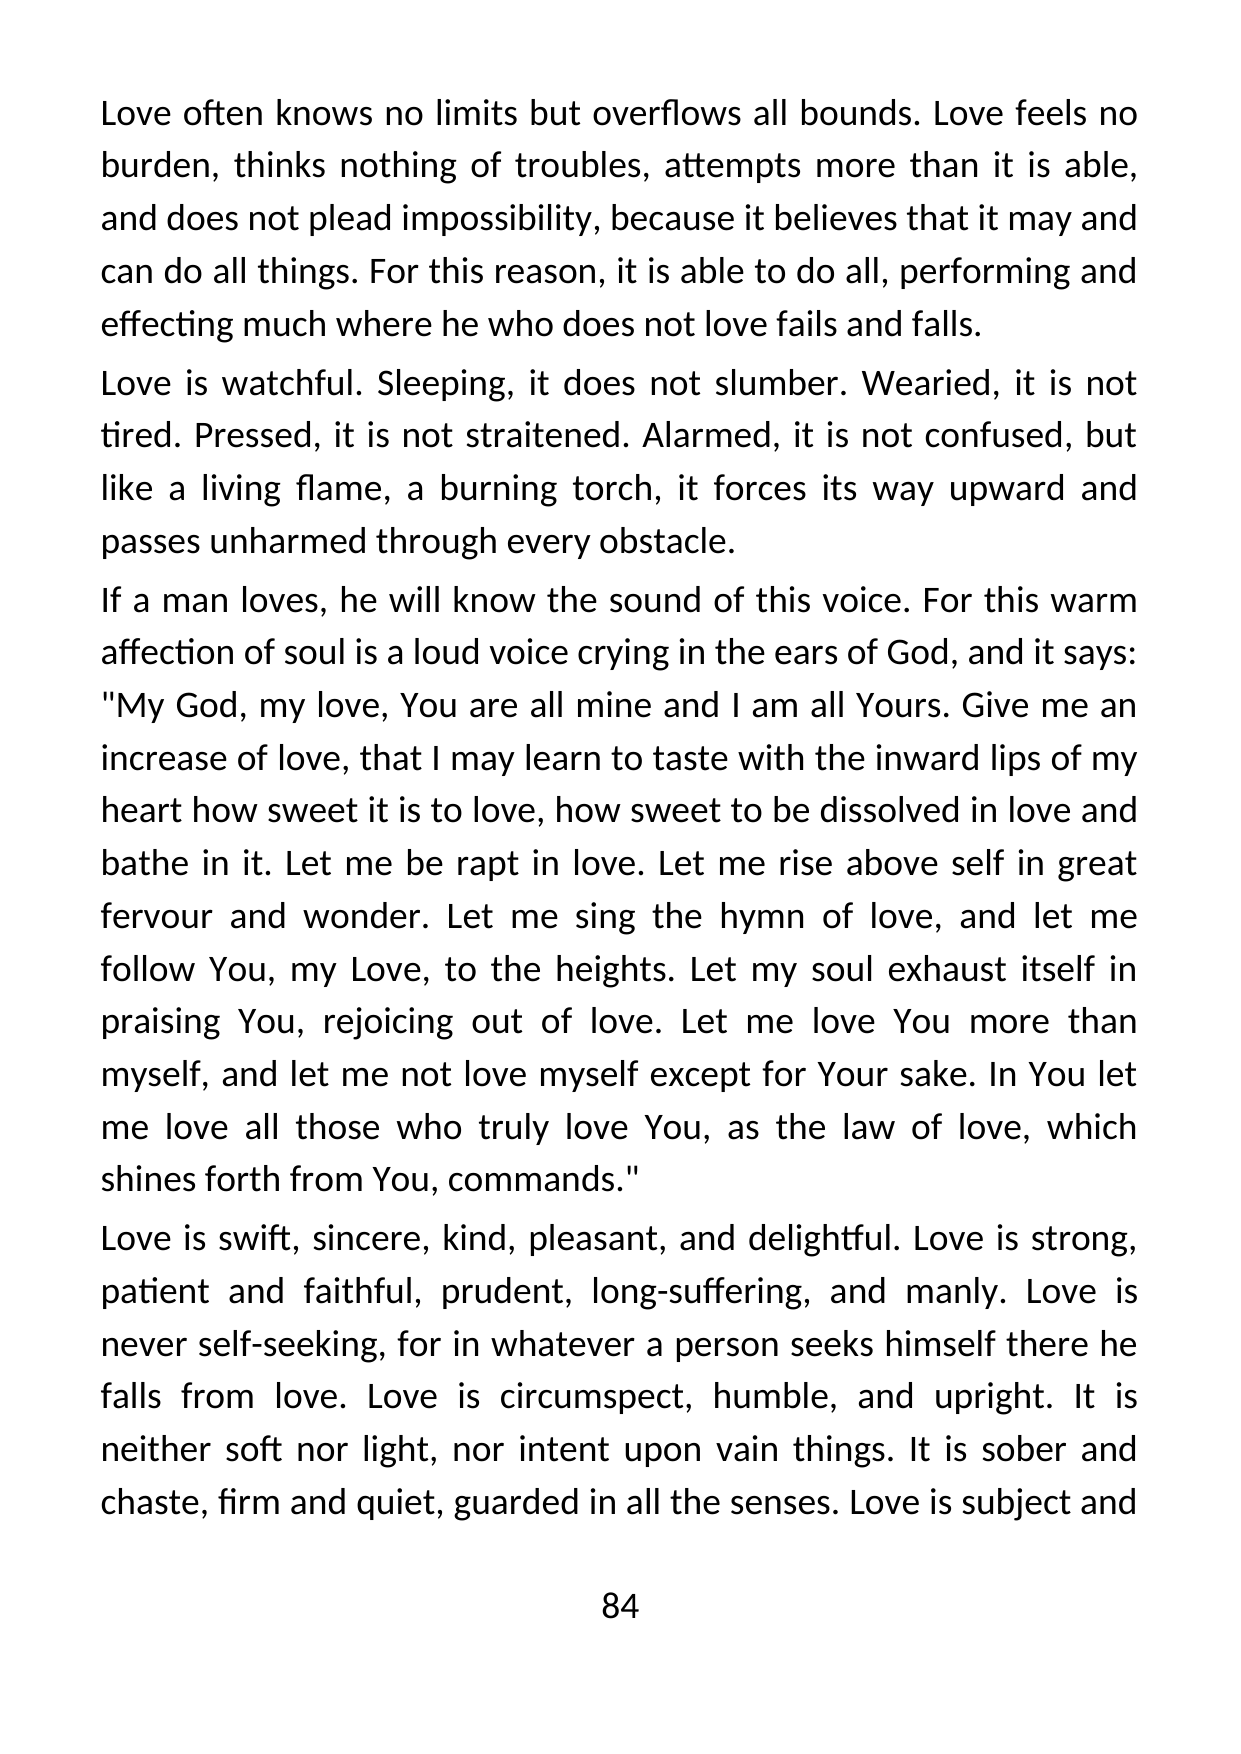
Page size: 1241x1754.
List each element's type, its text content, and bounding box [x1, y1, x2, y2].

text If a man loves, he will know the sound of this voice. For this warm affection of soul is a loud voice crying in the ears of God, and it says: "My God, my love, You are all mine and I am all Yours. Give me an increase of love, that I may learn to taste with the inward lips of my heart how sweet it is to love, how sweet to be dissolved in love and bathe in it. Let me be rapt in love. Let me rise above self in great fervour and wonder. Let me sing the hymn of love, and let me follow You, my Love, to the heights. Let my soul exhaust itself in praising You, rejoicing out of love. Let me love You more than myself, and let me not love myself except for Your sake. In You let me love all those who truly love You, as the law of love, which shines forth from You, commands." [100, 576, 1140, 1201]
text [100, 1214, 1140, 1524]
text Love is watchful. Sleeping, it does not slumber. Wearied, it is not tired. Pressed, it is not straitened. Alarmed, it is not confused, but like a living flame, a burning torch, it forces its way upward and passes unharmed through every obstacle. [100, 358, 1140, 562]
text Love often knows no limits but overflows all bounds. Love feels no burden, thinks nothing of troubles, attempts more than it is able, and does not plead impossibility, because it believes that it may and can do all things. For this reason, it is able to do all, performing and effecting much where he who does not love fails and falls. [100, 89, 1140, 345]
